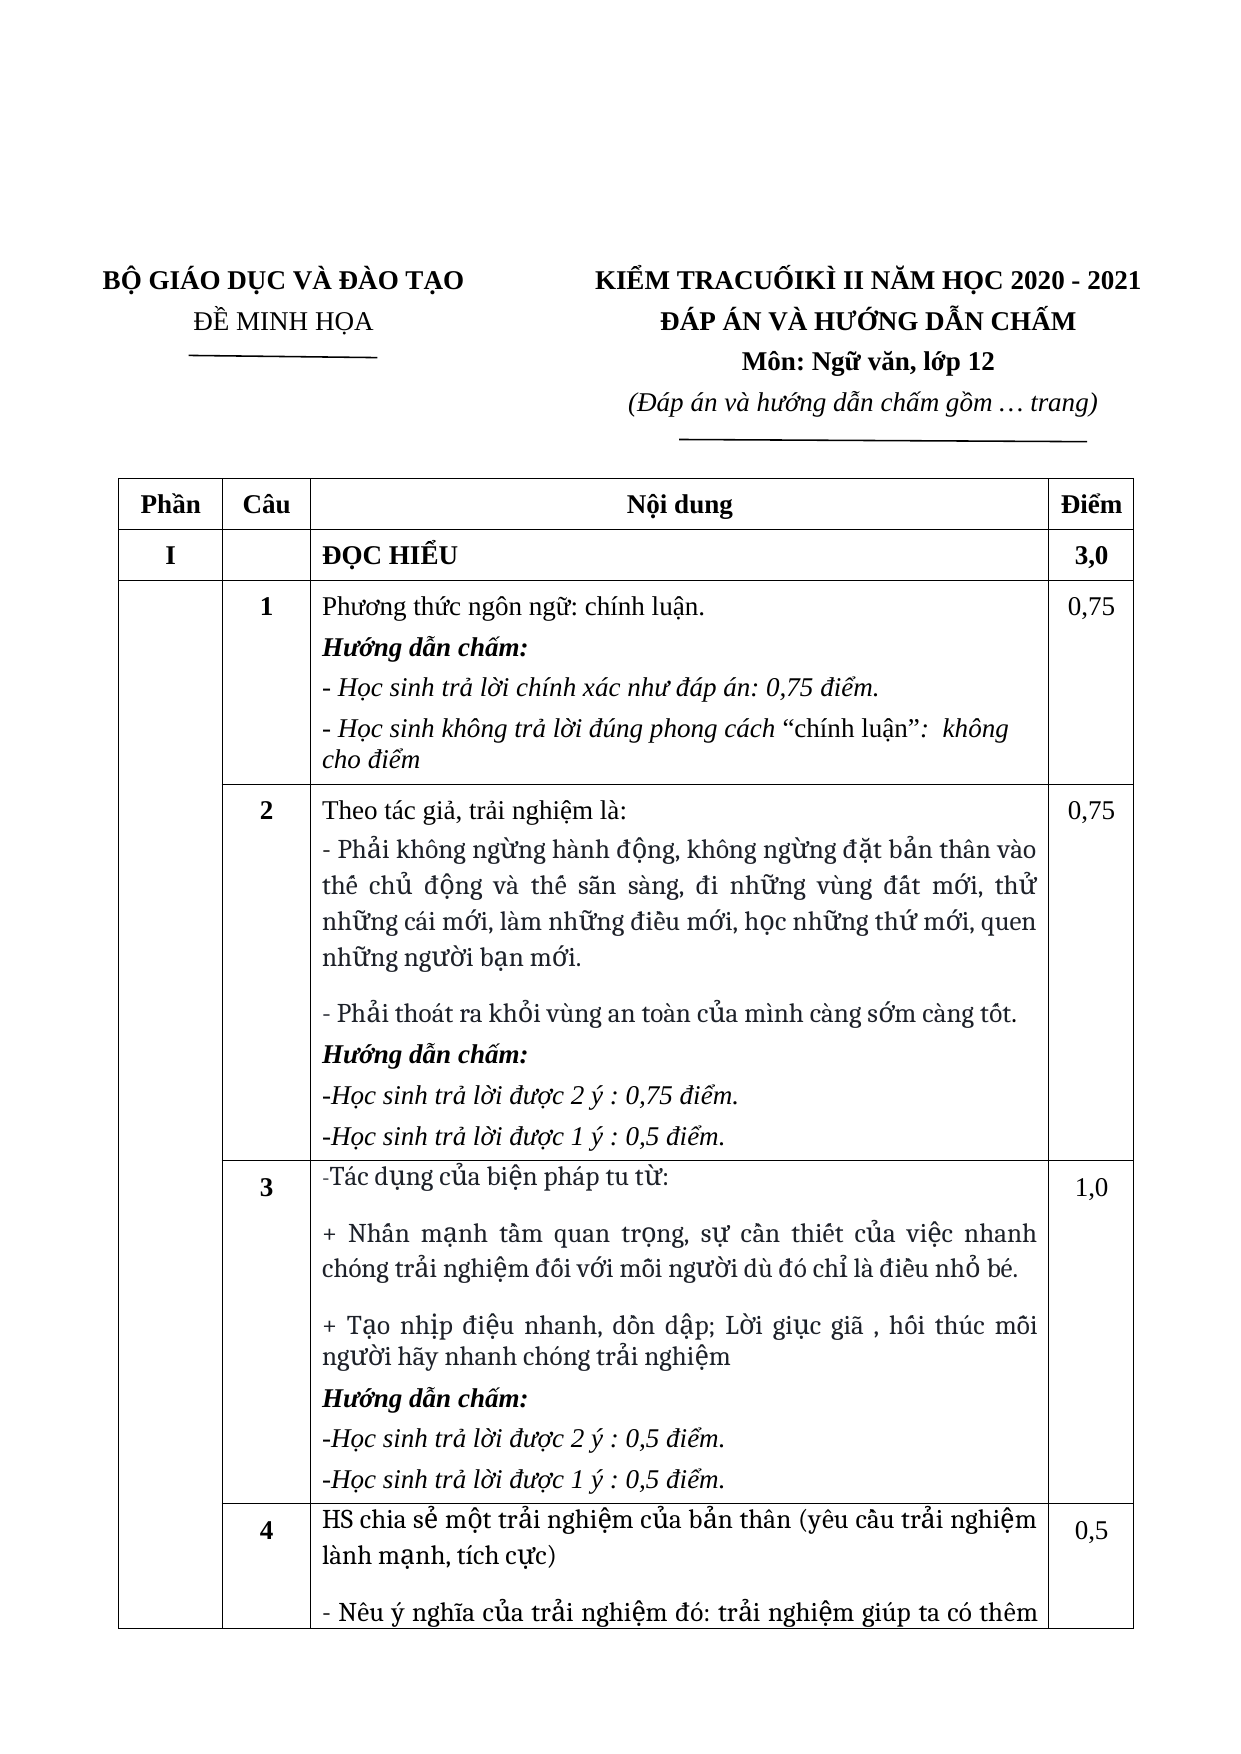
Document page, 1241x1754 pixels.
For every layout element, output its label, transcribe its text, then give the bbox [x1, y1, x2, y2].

table_cell 0,75 [1049, 581, 1133, 783]
table_cell Phương thức ngôn ngữ: chính luận. Hướng dẫn chấm: - Học sinh trả lời chính xác như đáp án: 0,75 điểm. - Học sinh không trả lời đúng phong cách “chính luận”: không cho điểm [311, 581, 1048, 783]
table_cell [119, 581, 222, 1628]
table_header BỘ GIÁO DỤC VÀ ĐÀO TẠO ĐỀ MINH HỌA [65, 255, 502, 426]
table_cell -Tác dụng của biện pháp tu từ: + Nhấn mạnh tầm quan trọng, sự cần thiết của việc nhanh chóng trải nghiệm đối với mỗi người dù đó chỉ là điều nhỏ bé. + Tạo nhịp điệu nhanh, dồn dập; Lời giục giã , hối thúc mỗi người hãy nhanh chóng trải nghiệm Hướng dẫn chấm: -Học sinh trả lời được 2 ý : 0,5 điểm. -Học sinh trả lời được 1 ý : 0,5 điểm. [311, 1161, 1048, 1503]
table_cell I [119, 530, 222, 580]
table_cell ĐỌC HIỂU [311, 530, 1048, 580]
table_cell 3,0 [1049, 530, 1133, 580]
table_cell [223, 530, 310, 580]
table_cell 2 [223, 785, 310, 1160]
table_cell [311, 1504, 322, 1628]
table_header Câu [223, 479, 310, 529]
table_header Phần [119, 479, 222, 529]
table_cell 4 [223, 1504, 310, 1628]
table_cell 0,5 [1049, 1504, 1133, 1628]
table_cell 3 [223, 1161, 310, 1503]
table_header KIỂM TRACUỐIKÌ II NĂM HỌC 2020 - 2021 ĐÁP ÁN VÀ HƯỚNG DẪN CHẤM Môn: Ngữ văn, lớp 12 (Đáp án và hướng dẫn chấm gồm … trang) [502, 255, 1234, 426]
table_cell 1,0 [1049, 1161, 1133, 1503]
table_header Nội dung [311, 479, 1048, 529]
table_header Điểm [1049, 479, 1133, 529]
table_cell 0,75 [1049, 785, 1133, 1160]
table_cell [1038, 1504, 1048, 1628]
table_cell Theo tác giả, trải nghiệm là: - Phải không ngừng hành động, không ngừng đặt bản thân vào thế chủ động và thế sẵn sàng, đi những vùng đất mới, thử những cái mới, làm những điều mới, học những thứ mới, quen những người bạn mới. - Phải thoát ra khỏi vùng an toàn của mình càng sớm càng tốt. Hướng dẫn chấm: -Học sinh trả lời được 2 ý : 0,75 điểm. -Học sinh trả lời được 1 ý : 0,5 điểm. [311, 785, 1048, 1160]
table_cell 1 [223, 581, 310, 783]
